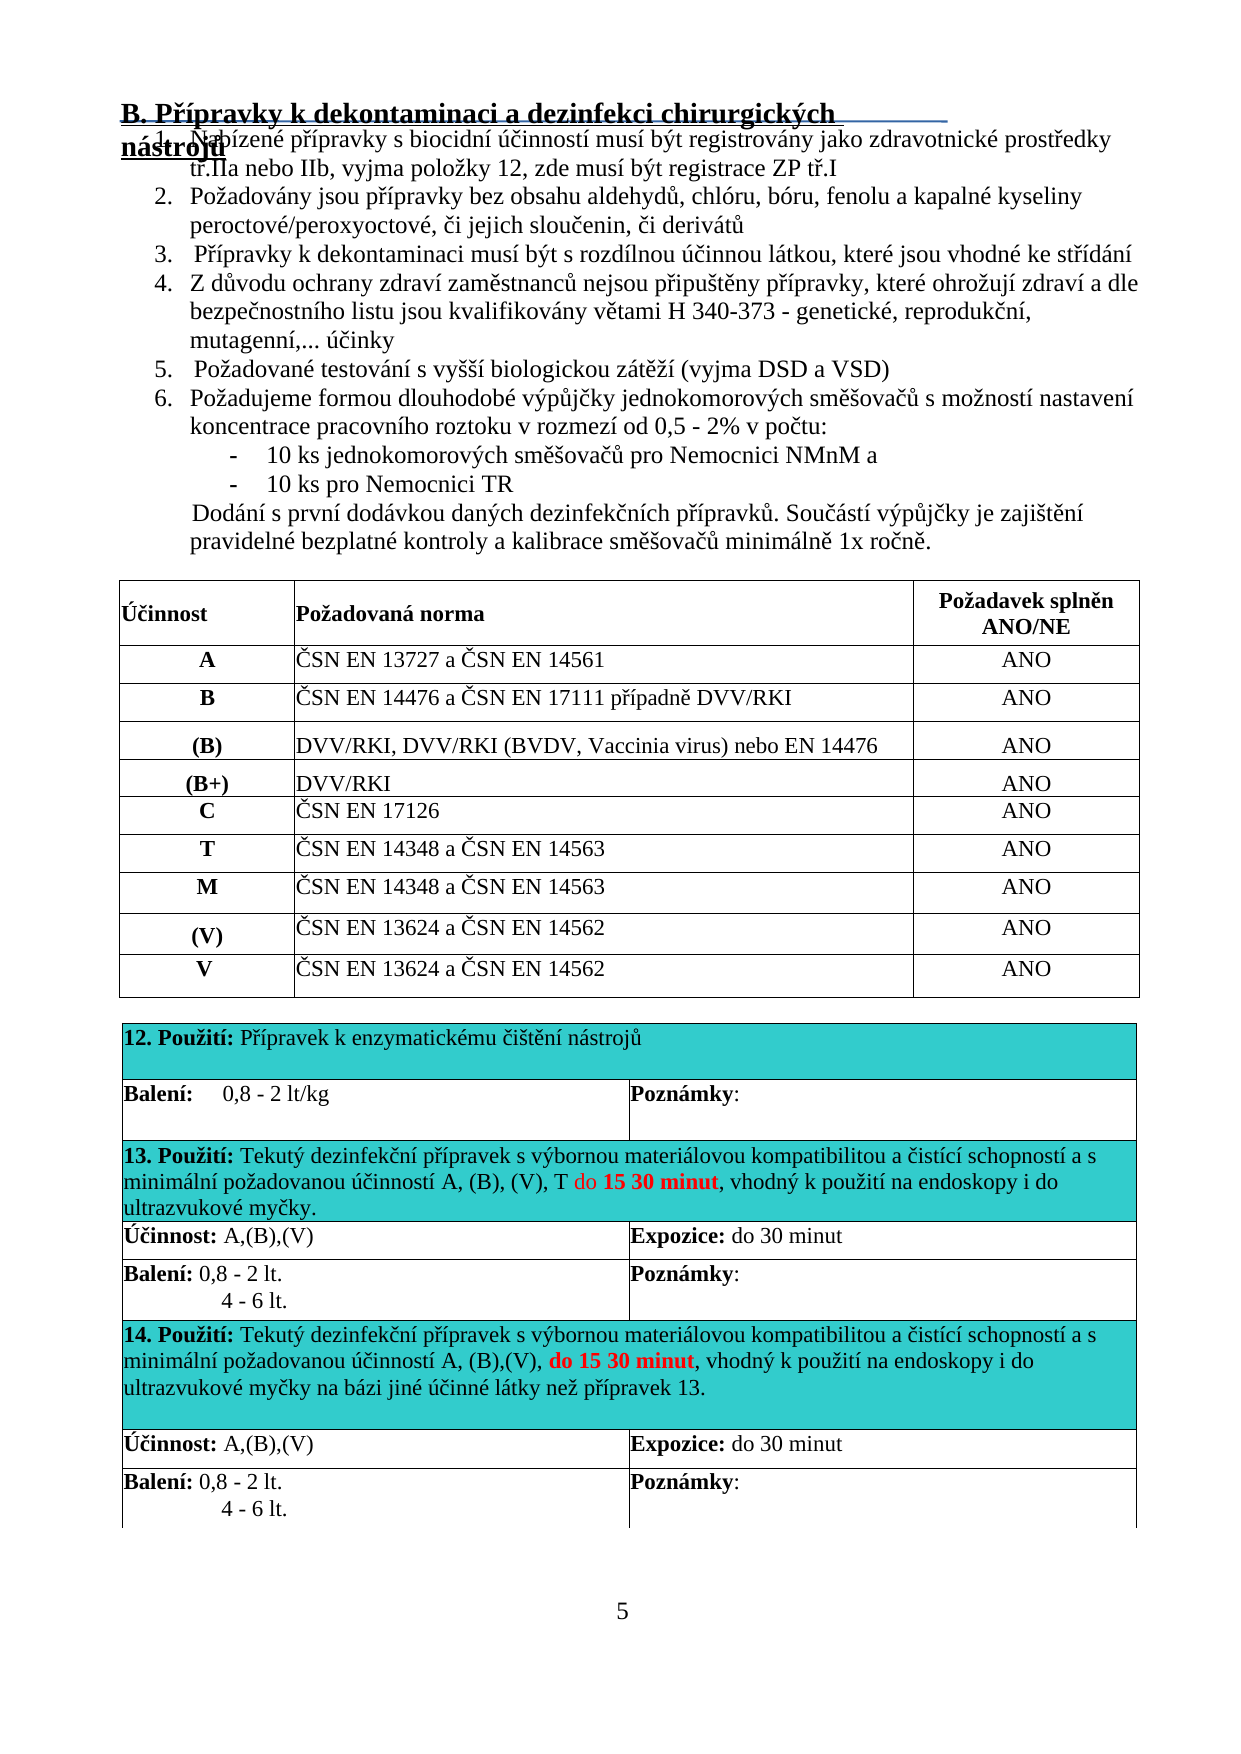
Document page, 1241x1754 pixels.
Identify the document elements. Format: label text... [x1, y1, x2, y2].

table_cell A [120, 646, 294, 683]
table_cell 13. Použití: Tekutý dezinfekční přípravek s výbornou materiálovou kompatibilitou a čistící schopností a s minimální požadovanou účinností A, (B), (V), T do 15 30 minut, vhodný k použití na endoskopy i do ultrazvukové myčky. [123, 1141, 1136, 1221]
table_cell ANO [914, 722, 1139, 759]
table_cell Účinnost: A,(B),(V) [123, 1430, 629, 1467]
table_header Požadavek splněn ANO/NE [914, 581, 1139, 645]
table_cell ANO [914, 760, 1139, 796]
table_cell ANO [914, 955, 1139, 997]
table_cell Balení: 0,8 - 2 lt. 4 - 6 lt. [123, 1469, 629, 1528]
table_cell M [120, 873, 294, 913]
table_cell ANO [914, 797, 1139, 834]
table_cell ČSN EN 14348 a ČSN EN 14563 [295, 873, 913, 913]
table_header 12. Použití: Přípravek k enzymatickému čištění nástrojů [123, 1024, 1136, 1079]
table_cell Expozice: do 30 minut [630, 1222, 1136, 1259]
table_cell (B) [120, 722, 294, 759]
table_cell ANO [914, 646, 1139, 683]
table_cell (B+) [120, 760, 294, 796]
table_cell 14. Použití: Tekutý dezinfekční přípravek s výbornou materiálovou kompatibilitou a čistící schopností a s minimální požadovanou účinností A, (B),(V), do 15 30 minut, vhodný k použití na endoskopy i do ultrazvukové myčky na bázi jiné účinné látky než přípravek 13. [123, 1321, 1136, 1429]
list Požadovány jsou přípravky bez obsahu aldehydů, chlóru, bóru, fenolu a kapalné kyseliny peroctové/peroxyoctové, či jejich sloučenin, či derivátů [154, 181, 1142, 239]
table_cell ANO [914, 873, 1139, 913]
table_cell Balení: 0,8 - 2 lt/kg [123, 1080, 629, 1140]
table_cell ČSN EN 13727 a ČSN EN 14561 [295, 646, 913, 683]
table_cell ČSN EN 14476 a ČSN EN 17111 případně DVV/RKI [295, 684, 913, 721]
text Dodání s první dodávkou daných dezinfekčních přípravků. Součástí výpůjčky je zajištění pravidelné bezplatné kontroly a kalibrace směšovačů minimálně 1x ročně. [189, 498, 1142, 555]
list Nabízené přípravky s biocidní účinností musí být registrovány jako zdravotnické prostředky tř.IIa nebo IIb, vyjma položky 12, zde musí být registrace ZP tř.I [154, 124, 1142, 181]
table_cell ČSN EN 17126 [295, 797, 913, 834]
table_cell Účinnost: A,(B),(V) [123, 1222, 629, 1259]
table_cell C [120, 797, 294, 834]
table_cell (V) [120, 914, 294, 954]
table_cell V [120, 955, 294, 997]
table_cell T [120, 835, 294, 872]
table_cell ČSN EN 13624 a ČSN EN 14562 [295, 955, 913, 997]
table_cell DVV/RKI, DVV/RKI (BVDV, Vaccinia virus) nebo EN 14476 [295, 722, 913, 759]
table_header Účinnost [120, 581, 294, 645]
table_cell B [120, 684, 294, 721]
table_cell Expozice: do 30 minut [630, 1430, 1136, 1467]
list 10 ks pro Nemocnici TR [229, 469, 1142, 498]
table_cell ČSN EN 13624 a ČSN EN 14562 [295, 914, 913, 954]
table_cell ČSN EN 14348 a ČSN EN 14563 [295, 835, 913, 872]
list Požadované testování s vyšší biologickou zátěží (vyjma DSD a VSD) [117, 354, 1142, 383]
table_cell Poznámky: [630, 1260, 1136, 1320]
table_cell ANO [914, 684, 1139, 721]
list Z důvodu ochrany zdraví zaměstnanců nejsou připuštěny přípravky, které ohrožují zdraví a dle bezpečnostního listu jsou kvalifikovány větami H 340-373 - genetické, reprodukční, mutagenní,... účinky [154, 268, 1142, 354]
table_cell ANO [914, 835, 1139, 872]
table_cell Balení: 0,8 - 2 lt. 4 - 6 lt. [123, 1260, 629, 1320]
table_cell Poznámky: [630, 1469, 1136, 1528]
table_cell DVV/RKI [295, 760, 913, 796]
table_header Požadovaná norma [295, 581, 913, 645]
table_cell Poznámky: [630, 1080, 1136, 1140]
list 10 ks jednokomorových směšovačů pro Nemocnici NMnM a [229, 440, 1142, 469]
table_cell ANO [914, 914, 1139, 954]
list Požadujeme formou dlouhodobé výpůjčky jednokomorových směšovačů s možností nastavení koncentrace pracovního roztoku v rozmezí od 0,5 - 2% v počtu: [154, 383, 1142, 440]
list Přípravky k dekontaminaci musí být s rozdílnou účinnou látkou, které jsou vhodné ke střídání [117, 239, 1142, 268]
